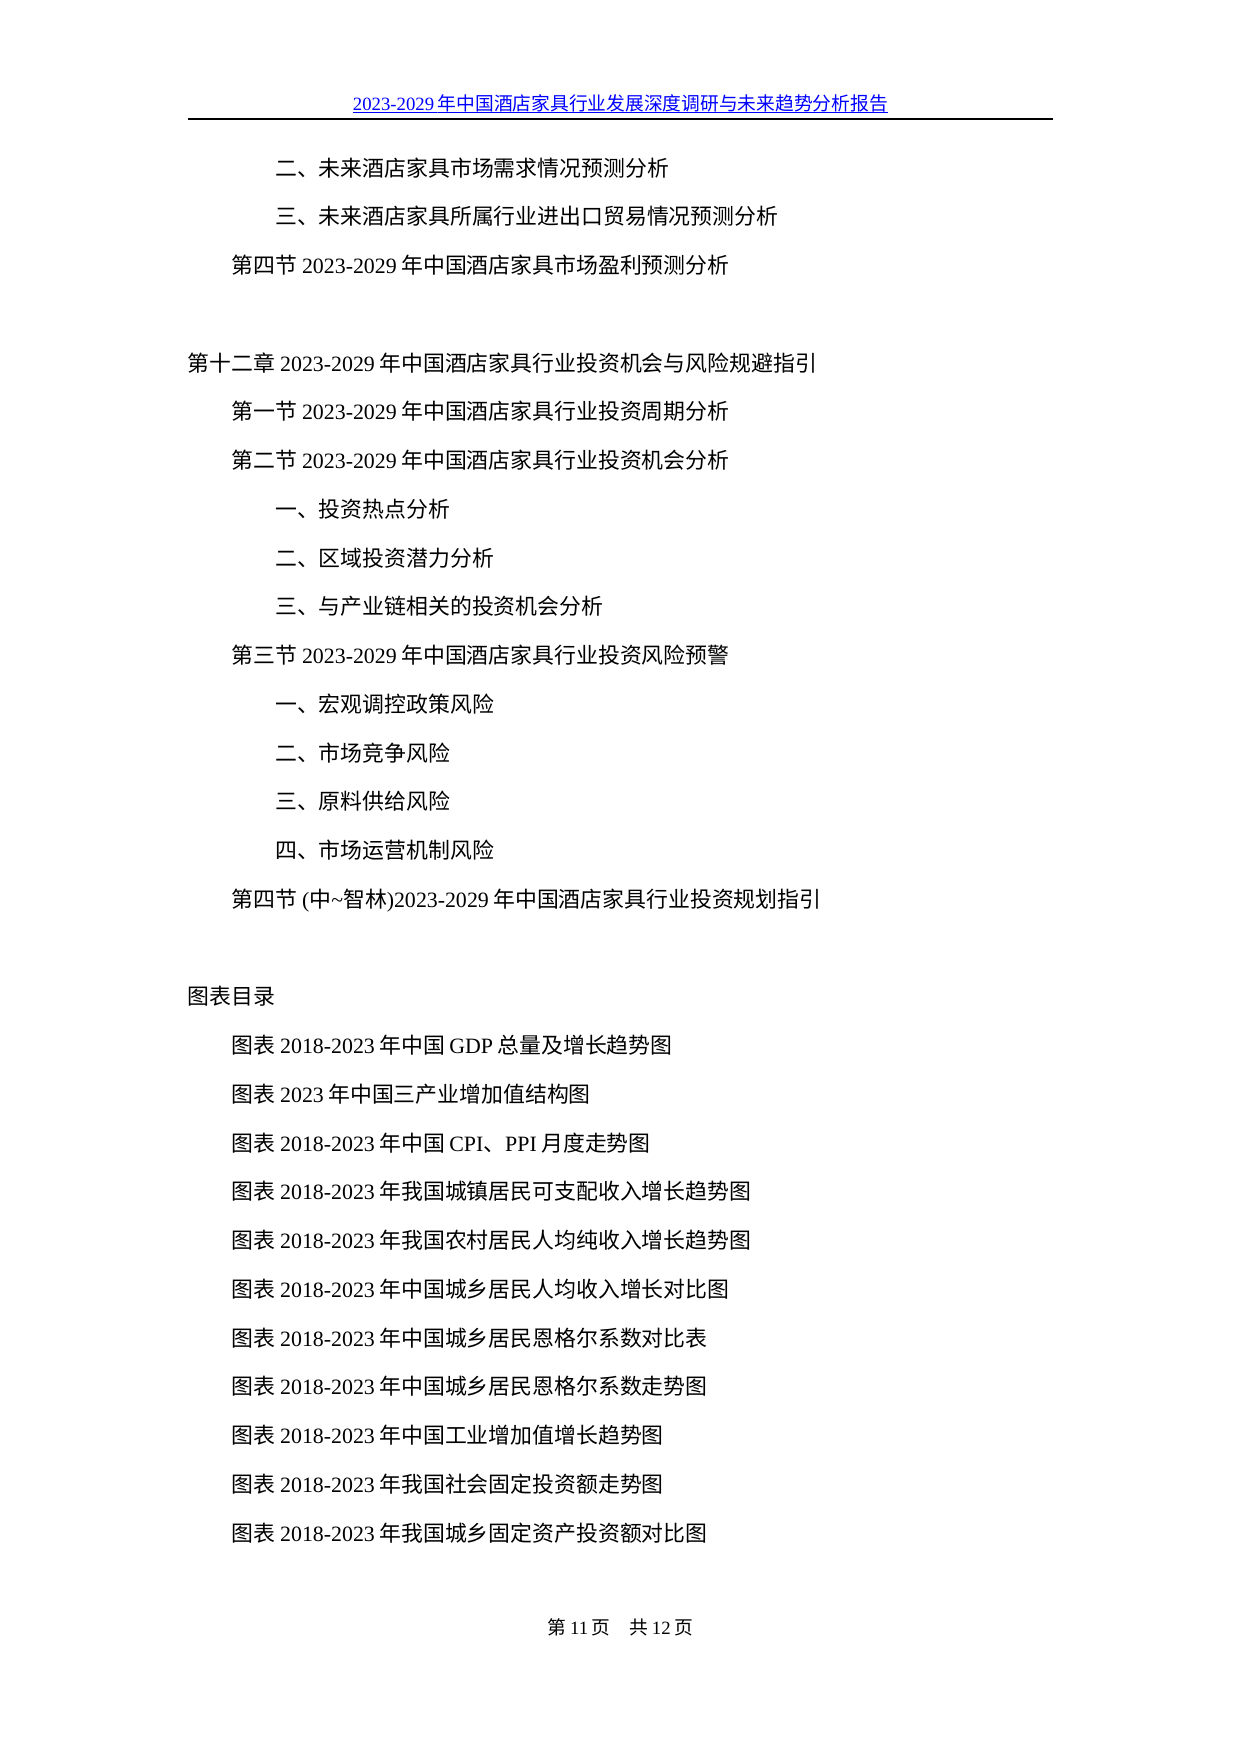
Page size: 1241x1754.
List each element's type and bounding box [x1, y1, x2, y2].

text [187, 150, 1053, 1548]
